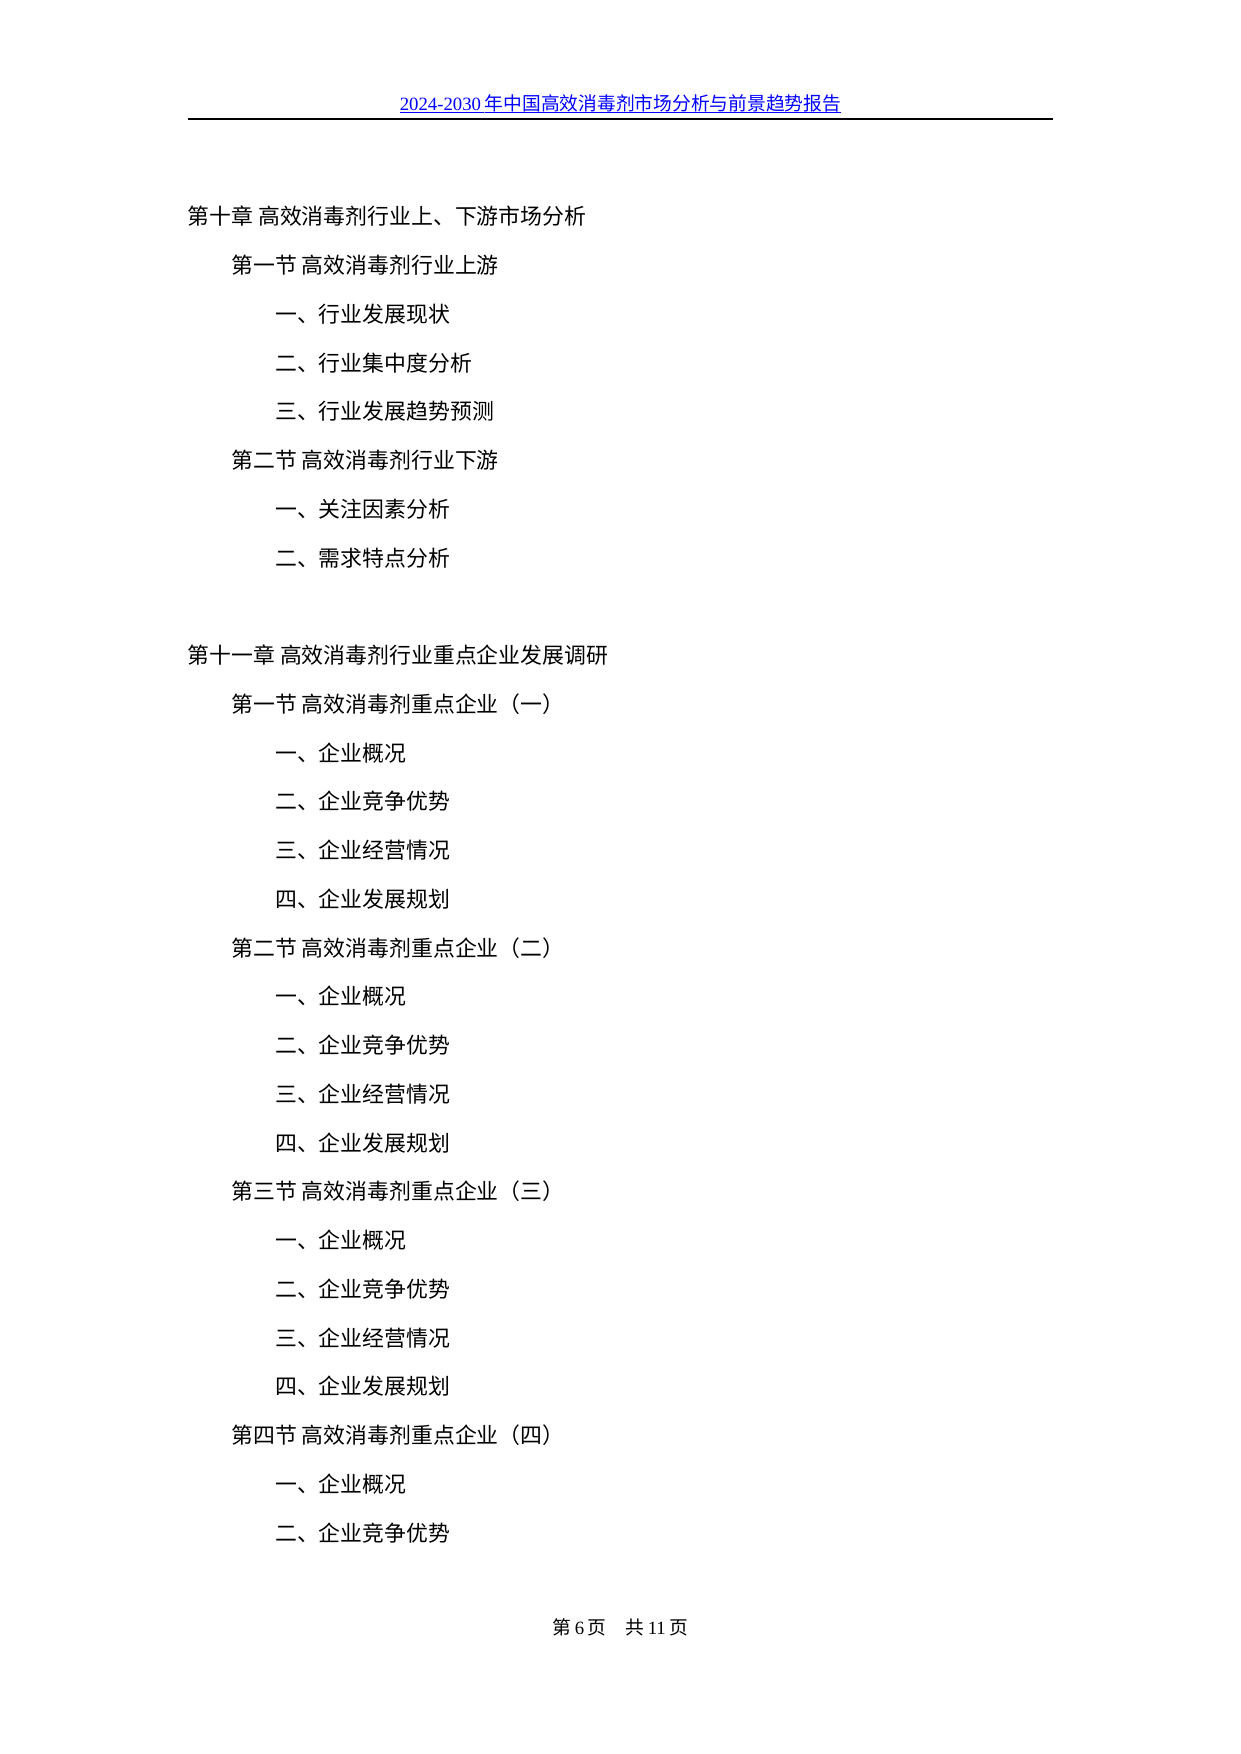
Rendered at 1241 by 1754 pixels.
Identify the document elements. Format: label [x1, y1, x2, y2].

text [187, 150, 1053, 1548]
